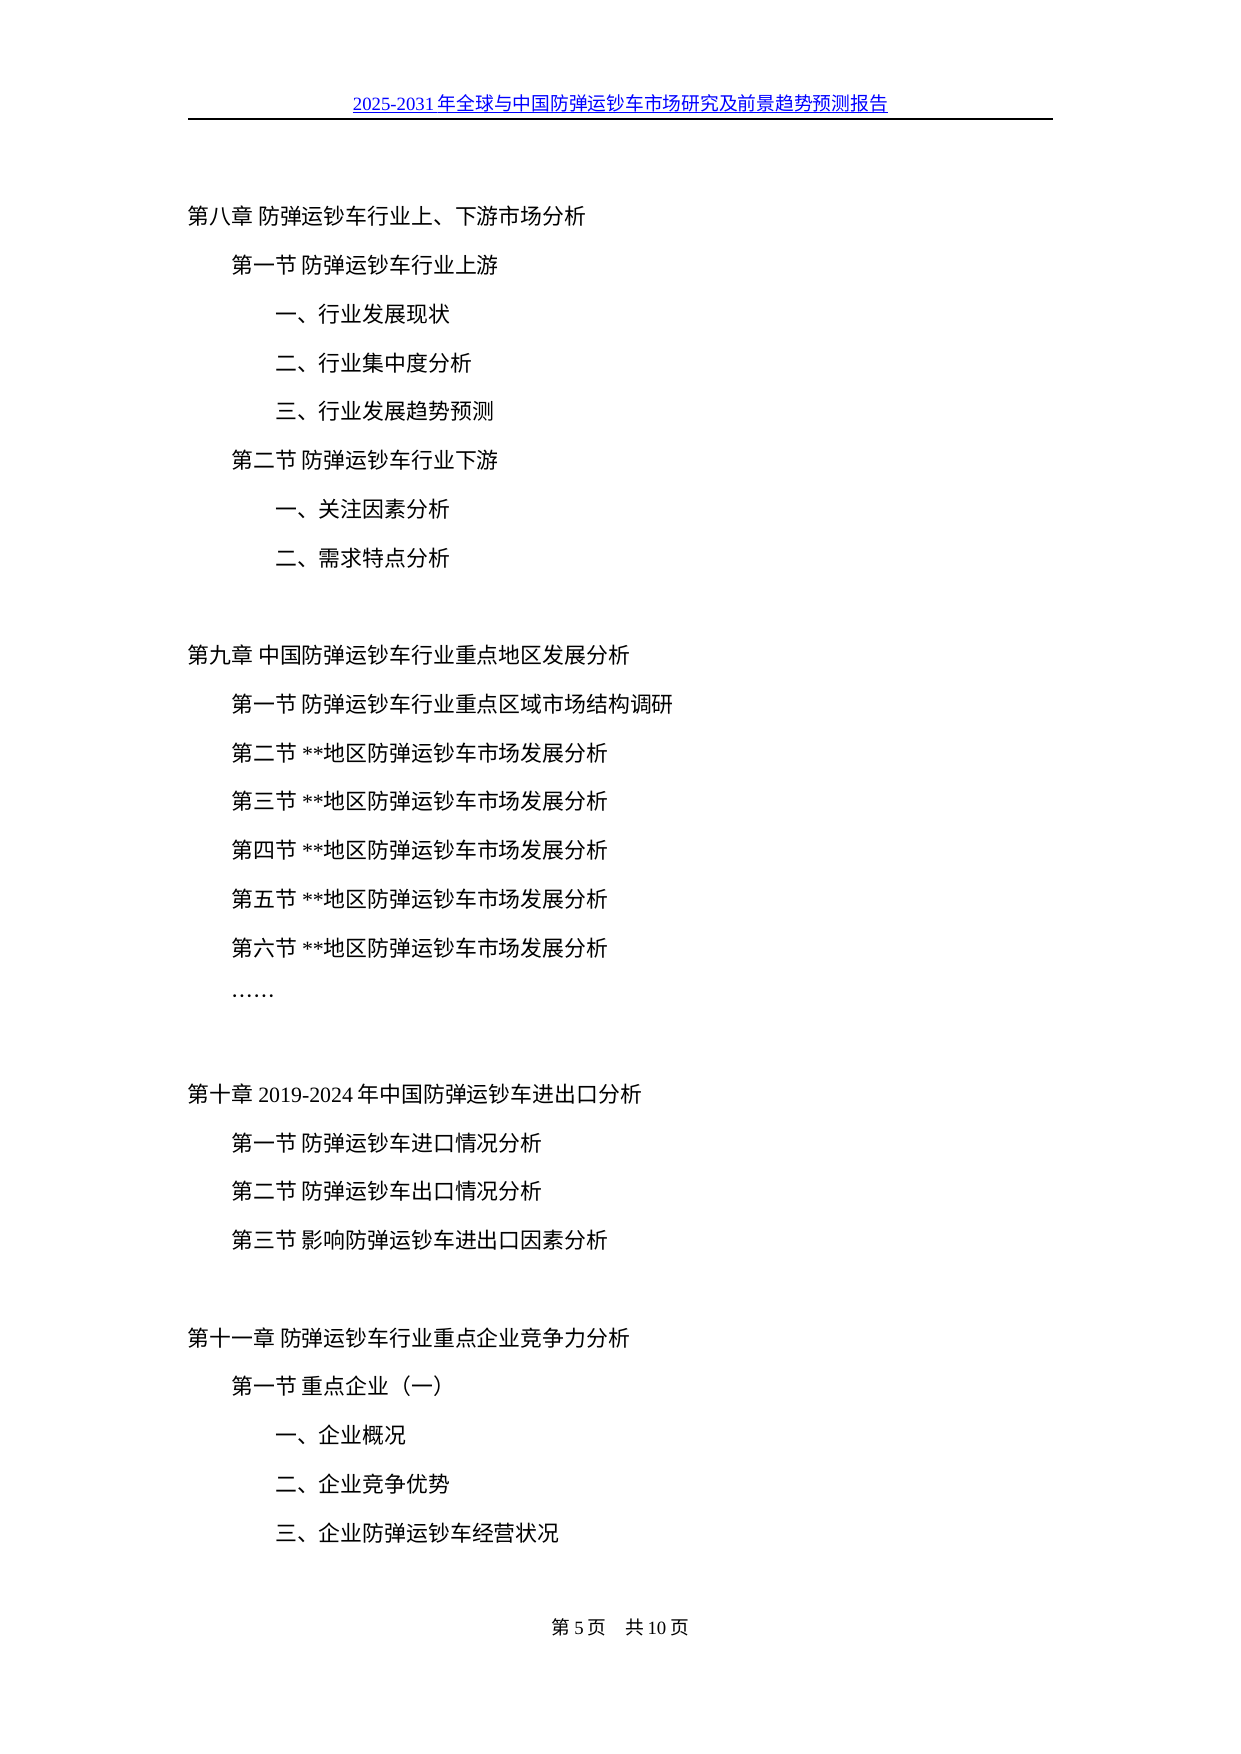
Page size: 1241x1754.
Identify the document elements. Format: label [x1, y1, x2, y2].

text [187, 150, 1053, 1548]
